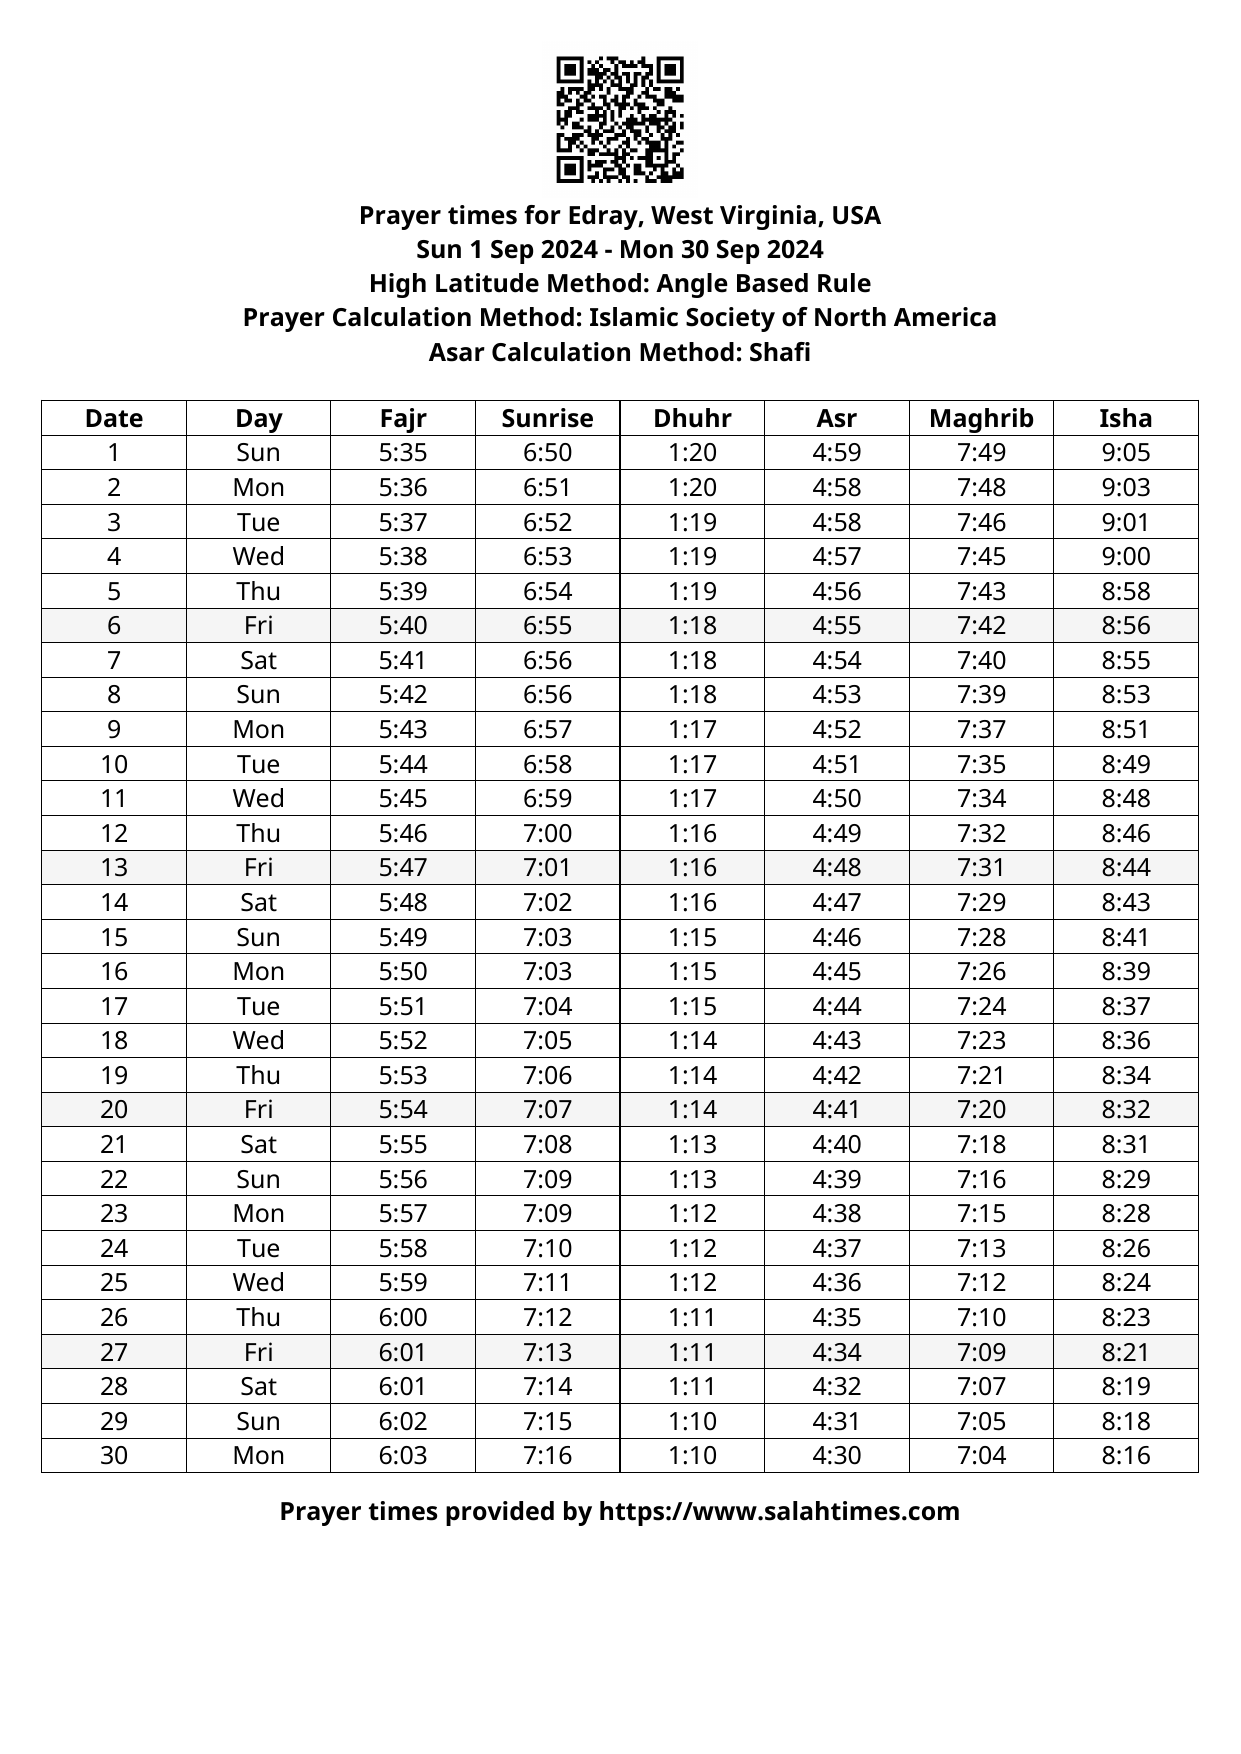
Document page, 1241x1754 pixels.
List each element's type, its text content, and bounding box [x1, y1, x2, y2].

table_cell 1:11 [621, 1335, 764, 1368]
table_cell 6:55 [476, 609, 619, 642]
table_cell 1:12 [621, 1196, 764, 1230]
table_cell 7:37 [910, 712, 1053, 746]
table_cell 4:49 [765, 816, 909, 849]
table_cell 4:32 [765, 1369, 909, 1403]
table_cell 7:03 [476, 954, 619, 988]
table_cell 1:16 [621, 885, 764, 919]
table_cell 26 [42, 1300, 186, 1334]
table_cell 1:17 [621, 781, 764, 815]
table_cell 4:57 [765, 539, 909, 573]
table_cell 6:01 [331, 1369, 475, 1403]
table_cell 5:39 [331, 574, 475, 607]
table_cell 6:02 [331, 1404, 475, 1437]
table_cell 7:24 [910, 989, 1053, 1022]
table_cell 12 [42, 816, 186, 849]
table_cell 8:21 [1054, 1335, 1198, 1368]
table_cell 5:53 [331, 1058, 475, 1092]
table_cell Mon [187, 954, 330, 988]
table_cell 4:39 [765, 1162, 909, 1195]
table_cell 5:37 [331, 505, 475, 538]
table_header Fajr [331, 401, 475, 434]
table_cell 8 [42, 678, 186, 711]
table_cell 7:21 [910, 1058, 1053, 1092]
table_cell 7:28 [910, 920, 1053, 953]
table_cell 4:58 [765, 470, 909, 504]
table_cell 8:24 [1054, 1266, 1198, 1299]
table_cell 1:14 [621, 1024, 764, 1057]
table_cell 5:52 [331, 1024, 475, 1057]
text Prayer Calculation Method: Islamic Society of North America [42, 300, 1198, 334]
table_cell 5:57 [331, 1196, 475, 1230]
table_cell 8:23 [1054, 1300, 1198, 1334]
table_cell 1:13 [621, 1162, 764, 1195]
table_cell 1:15 [621, 954, 764, 988]
table_cell 1:20 [621, 470, 764, 504]
table_cell 6 [42, 609, 186, 642]
table_cell 9:05 [1054, 436, 1198, 469]
table_cell 4:45 [765, 954, 909, 988]
table_cell 1:19 [621, 574, 764, 607]
table_cell 8:31 [1054, 1127, 1198, 1161]
table_cell 1:11 [621, 1300, 764, 1334]
table_cell 7:09 [476, 1196, 619, 1230]
table_cell 7:23 [910, 1024, 1053, 1057]
table_cell 8:49 [1054, 747, 1198, 780]
table_cell Wed [187, 781, 330, 815]
table_cell Tue [187, 1231, 330, 1264]
table_cell 7:03 [476, 920, 619, 953]
table_cell 5:48 [331, 885, 475, 919]
table_cell 1:16 [621, 851, 764, 884]
table_cell 7:39 [910, 678, 1053, 711]
table_cell 7:05 [910, 1404, 1053, 1437]
table_cell 8:58 [1054, 574, 1198, 607]
table_cell 7:07 [476, 1093, 619, 1126]
table_cell 7:16 [476, 1439, 619, 1472]
table_cell Sun [187, 1162, 330, 1195]
table_cell 9:03 [1054, 470, 1198, 504]
table_cell 15 [42, 920, 186, 953]
table_cell 1:14 [621, 1093, 764, 1126]
table_cell 7:02 [476, 885, 619, 919]
table_cell 5:49 [331, 920, 475, 953]
table_cell 1:12 [621, 1266, 764, 1299]
table_cell Tue [187, 989, 330, 1022]
table_cell Sun [187, 436, 330, 469]
table_cell 4:30 [765, 1439, 909, 1472]
table_cell 7:29 [910, 885, 1053, 919]
table_cell 7:18 [910, 1127, 1053, 1161]
table_cell 4:36 [765, 1266, 909, 1299]
table_cell Sat [187, 643, 330, 677]
table_cell 5:59 [331, 1266, 475, 1299]
table_cell 1:19 [621, 539, 764, 573]
table_cell Wed [187, 539, 330, 573]
table_cell 29 [42, 1404, 186, 1437]
table_cell 7:35 [910, 747, 1053, 780]
table_cell 4:38 [765, 1196, 909, 1230]
table_cell Sun [187, 678, 330, 711]
table_cell Fri [187, 1335, 330, 1368]
table_cell 4 [42, 539, 186, 573]
table_cell Tue [187, 747, 330, 780]
table_cell 7:16 [910, 1162, 1053, 1195]
table_cell 4:31 [765, 1404, 909, 1437]
table_cell 7:10 [476, 1231, 619, 1264]
table_cell Thu [187, 1058, 330, 1092]
text Sun 1 Sep 2024 - Mon 30 Sep 2024 [42, 232, 1198, 266]
table_cell 5:54 [331, 1093, 475, 1126]
table_cell 7:32 [910, 816, 1053, 849]
table_cell 5:35 [331, 436, 475, 469]
table_cell 9:01 [1054, 505, 1198, 538]
table_cell 4:40 [765, 1127, 909, 1161]
table_cell Thu [187, 574, 330, 607]
table_cell Mon [187, 470, 330, 504]
table_cell 4:53 [765, 678, 909, 711]
table_cell 7:05 [476, 1024, 619, 1057]
table_cell 8:51 [1054, 712, 1198, 746]
table_cell 5:56 [331, 1162, 475, 1195]
table_cell 8:37 [1054, 989, 1198, 1022]
table_cell 1:19 [621, 505, 764, 538]
table_cell 5:44 [331, 747, 475, 780]
table_cell Thu [187, 1300, 330, 1334]
table_cell 4:37 [765, 1231, 909, 1264]
table_cell 1:15 [621, 989, 764, 1022]
table_cell 7:11 [476, 1266, 619, 1299]
table_cell 30 [42, 1439, 186, 1472]
table_cell 7:09 [910, 1335, 1053, 1368]
table_cell 4:47 [765, 885, 909, 919]
table_cell Wed [187, 1266, 330, 1299]
table_cell 2 [42, 470, 186, 504]
table_cell 27 [42, 1335, 186, 1368]
table_cell 1:17 [621, 747, 764, 780]
table_cell 5:46 [331, 816, 475, 849]
table_cell 8:28 [1054, 1196, 1198, 1230]
table_cell 7:40 [910, 643, 1053, 677]
table_cell 8:36 [1054, 1024, 1198, 1057]
table_cell 4:41 [765, 1093, 909, 1126]
table_cell 28 [42, 1369, 186, 1403]
table_cell 5:47 [331, 851, 475, 884]
table_cell 8:32 [1054, 1093, 1198, 1126]
table_cell 13 [42, 851, 186, 884]
table_cell 7:04 [476, 989, 619, 1022]
table_cell Wed [187, 1024, 330, 1057]
table_cell Mon [187, 1439, 330, 1472]
table_cell Fri [187, 609, 330, 642]
table_cell 8:44 [1054, 851, 1198, 884]
table_cell 5:36 [331, 470, 475, 504]
table_cell 10 [42, 747, 186, 780]
table_cell 8:48 [1054, 781, 1198, 815]
table_cell Sun [187, 1404, 330, 1437]
table_cell 7:04 [910, 1439, 1053, 1472]
table_cell 7:06 [476, 1058, 619, 1092]
table_cell 8:16 [1054, 1439, 1198, 1472]
table_cell 4:35 [765, 1300, 909, 1334]
table_header Sunrise [476, 401, 619, 434]
table_cell 7:07 [910, 1369, 1053, 1403]
table_cell 24 [42, 1231, 186, 1264]
table_cell 1:18 [621, 643, 764, 677]
table_cell Fri [187, 1093, 330, 1126]
table_cell 7:08 [476, 1127, 619, 1161]
table_cell 7:42 [910, 609, 1053, 642]
table_cell 6:50 [476, 436, 619, 469]
table_cell Sun [187, 920, 330, 953]
table_cell 7:48 [910, 470, 1053, 504]
table_cell 1:10 [621, 1404, 764, 1437]
table_cell 5 [42, 574, 186, 607]
table_cell 22 [42, 1162, 186, 1195]
table_cell 6:54 [476, 574, 619, 607]
table_cell Mon [187, 712, 330, 746]
table_cell 18 [42, 1024, 186, 1057]
table_cell 14 [42, 885, 186, 919]
table_cell 7:43 [910, 574, 1053, 607]
table_cell 8:29 [1054, 1162, 1198, 1195]
table_cell 6:03 [331, 1439, 475, 1472]
table_cell 7:13 [910, 1231, 1053, 1264]
table_cell 1:18 [621, 678, 764, 711]
table_cell 11 [42, 781, 186, 815]
table_cell 8:26 [1054, 1231, 1198, 1264]
table_cell 4:54 [765, 643, 909, 677]
table_cell 6:56 [476, 678, 619, 711]
table_cell 1:11 [621, 1369, 764, 1403]
table_cell 20 [42, 1093, 186, 1126]
table_cell 4:58 [765, 505, 909, 538]
table_cell 7:26 [910, 954, 1053, 988]
table_cell 5:55 [331, 1127, 475, 1161]
table_header Maghrib [910, 401, 1053, 434]
table_cell 5:42 [331, 678, 475, 711]
table_cell 5:40 [331, 609, 475, 642]
table_cell 1:20 [621, 436, 764, 469]
table_cell 1:12 [621, 1231, 764, 1264]
table_cell 16 [42, 954, 186, 988]
table_cell 5:38 [331, 539, 475, 573]
table_cell 8:19 [1054, 1369, 1198, 1403]
table_cell 7:34 [910, 781, 1053, 815]
table_cell 4:50 [765, 781, 909, 815]
table_cell 8:34 [1054, 1058, 1198, 1092]
table_cell 4:52 [765, 712, 909, 746]
table_cell 4:55 [765, 609, 909, 642]
table_cell 21 [42, 1127, 186, 1161]
table_cell 1 [42, 436, 186, 469]
table_cell 6:57 [476, 712, 619, 746]
table_cell 6:59 [476, 781, 619, 815]
table_cell 4:51 [765, 747, 909, 780]
table_cell 5:58 [331, 1231, 475, 1264]
table_cell Tue [187, 505, 330, 538]
table_header Isha [1054, 401, 1198, 434]
table_cell 3 [42, 505, 186, 538]
table_cell 4:34 [765, 1335, 909, 1368]
table_cell 7:45 [910, 539, 1053, 573]
table_cell 7:46 [910, 505, 1053, 538]
table_cell 25 [42, 1266, 186, 1299]
table_cell 7:09 [476, 1162, 619, 1195]
table_cell 7:49 [910, 436, 1053, 469]
table_cell 7 [42, 643, 186, 677]
table_cell 5:41 [331, 643, 475, 677]
table_header Asr [765, 401, 909, 434]
table_cell 4:44 [765, 989, 909, 1022]
table_cell 8:39 [1054, 954, 1198, 988]
table_cell Fri [187, 851, 330, 884]
table_cell 17 [42, 989, 186, 1022]
table_cell 1:17 [621, 712, 764, 746]
table_cell 4:56 [765, 574, 909, 607]
table_cell 8:46 [1054, 816, 1198, 849]
table_cell 7:15 [476, 1404, 619, 1437]
table_cell 4:48 [765, 851, 909, 884]
table_cell Sat [187, 1127, 330, 1161]
table_cell Thu [187, 816, 330, 849]
text Prayer times provided by https://www.salahtimes.com [42, 1494, 1198, 1528]
text Prayer times for Edray, West Virginia, USA [42, 198, 1198, 232]
table_cell 7:14 [476, 1369, 619, 1403]
table_cell 6:00 [331, 1300, 475, 1334]
table_cell 6:53 [476, 539, 619, 573]
table_cell 6:56 [476, 643, 619, 677]
table_cell 7:10 [910, 1300, 1053, 1334]
text Asar Calculation Method: Shafi [42, 334, 1198, 368]
table_cell 7:12 [476, 1300, 619, 1334]
table_cell 1:13 [621, 1127, 764, 1161]
table_cell 8:41 [1054, 920, 1198, 953]
text High Latitude Method: Angle Based Rule [42, 266, 1198, 300]
table_cell 4:59 [765, 436, 909, 469]
table_cell 1:15 [621, 920, 764, 953]
table_cell 7:15 [910, 1196, 1053, 1230]
table_header Date [42, 401, 186, 434]
table_cell 7:13 [476, 1335, 619, 1368]
table_header Dhuhr [621, 401, 764, 434]
table_cell 7:12 [910, 1266, 1053, 1299]
table_cell 4:43 [765, 1024, 909, 1057]
table_cell 6:58 [476, 747, 619, 780]
table_cell Sat [187, 885, 330, 919]
table_cell Sat [187, 1369, 330, 1403]
table_cell 8:18 [1054, 1404, 1198, 1437]
table_cell 8:43 [1054, 885, 1198, 919]
table_cell 6:01 [331, 1335, 475, 1368]
table_cell Mon [187, 1196, 330, 1230]
table_cell 7:01 [476, 851, 619, 884]
table_cell 1:14 [621, 1058, 764, 1092]
table_cell 1:18 [621, 609, 764, 642]
table_header Day [187, 401, 330, 434]
table_cell 6:51 [476, 470, 619, 504]
table_cell 1:16 [621, 816, 764, 849]
table_cell 6:52 [476, 505, 619, 538]
table_cell 8:56 [1054, 609, 1198, 642]
table_cell 23 [42, 1196, 186, 1230]
table_cell 1:10 [621, 1439, 764, 1472]
table_cell 9:00 [1054, 539, 1198, 573]
table_cell 19 [42, 1058, 186, 1092]
table_cell 4:46 [765, 920, 909, 953]
table_cell 8:53 [1054, 678, 1198, 711]
table_cell 5:43 [331, 712, 475, 746]
table_cell 7:31 [910, 851, 1053, 884]
table_cell 7:20 [910, 1093, 1053, 1126]
table_cell 7:00 [476, 816, 619, 849]
table_cell 5:50 [331, 954, 475, 988]
table_cell 5:45 [331, 781, 475, 815]
table_cell 8:55 [1054, 643, 1198, 677]
table_cell 4:42 [765, 1058, 909, 1092]
table_cell 9 [42, 712, 186, 746]
table_cell 5:51 [331, 989, 475, 1022]
picture [542, 41, 699, 198]
